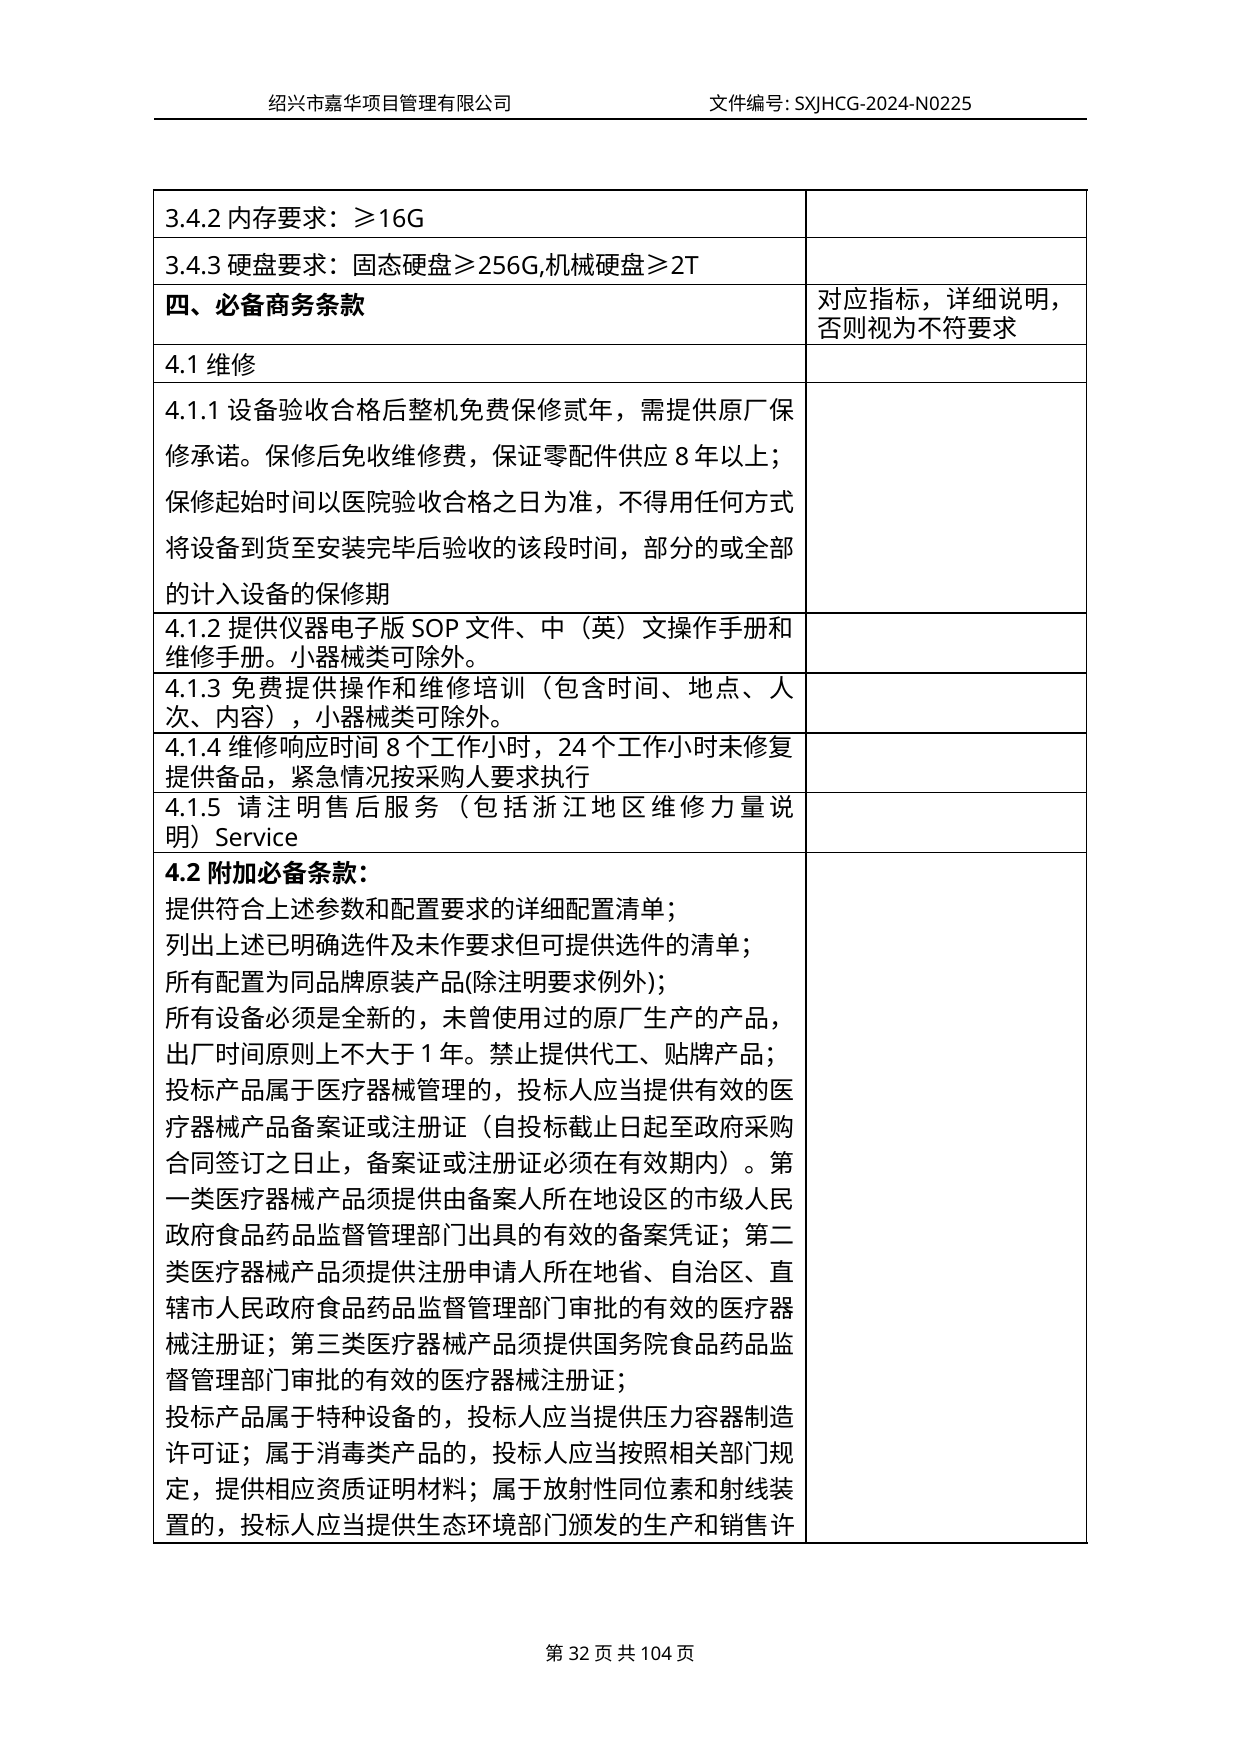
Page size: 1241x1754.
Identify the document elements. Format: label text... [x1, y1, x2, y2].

table_cell 4.1.2 提供仪器电子版SOP文件、中（英）文操作手册和维修手册。小器械类可除外。 [154, 614, 805, 672]
table_cell 4.1.5 请注明售后服务（包括浙江地区维修力量说明）Service [154, 793, 805, 852]
table_cell [807, 238, 1086, 284]
table_cell 四、必备商务条款 [154, 285, 805, 344]
table_cell 3.4.2 内存要求：≥16G [154, 191, 805, 236]
table_cell 4.1.4 维修响应时间8个工作小时，24个工作小时未修复提供备品，紧急情况按采购人要求执行 [154, 734, 805, 792]
table_cell 4.1.3 免费提供操作和维修培训（包含时间、地点、人次、内容），小器械类可除外。 [154, 674, 805, 732]
table_cell [807, 853, 1086, 1542]
table_cell [807, 734, 1086, 792]
table_cell 4.1.1设备验收合格后整机免费保修贰年，需提供原厂保修承诺。保修后免收维修费，保证零配件供应8年以上；保修起始时间以医院验收合格之日为准，不得用任何方式将设备到货至安装完毕后验收的该段时间，部分的或全部的计入设备的保修期 [154, 383, 805, 612]
table_cell [807, 345, 1086, 381]
table_cell 3.4.3 硬盘要求：固态硬盘≥256G,机械硬盘≥2T [154, 238, 805, 284]
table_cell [154, 853, 805, 1542]
table_cell 4.1 维修 [154, 345, 805, 381]
table_cell [807, 793, 1086, 852]
table_cell [807, 674, 1086, 732]
table_cell [807, 614, 1086, 672]
table_cell [807, 191, 1086, 236]
table_cell 对应指标，详细说明，否则视为不符要求 [807, 285, 1086, 344]
table_cell [807, 383, 1086, 612]
